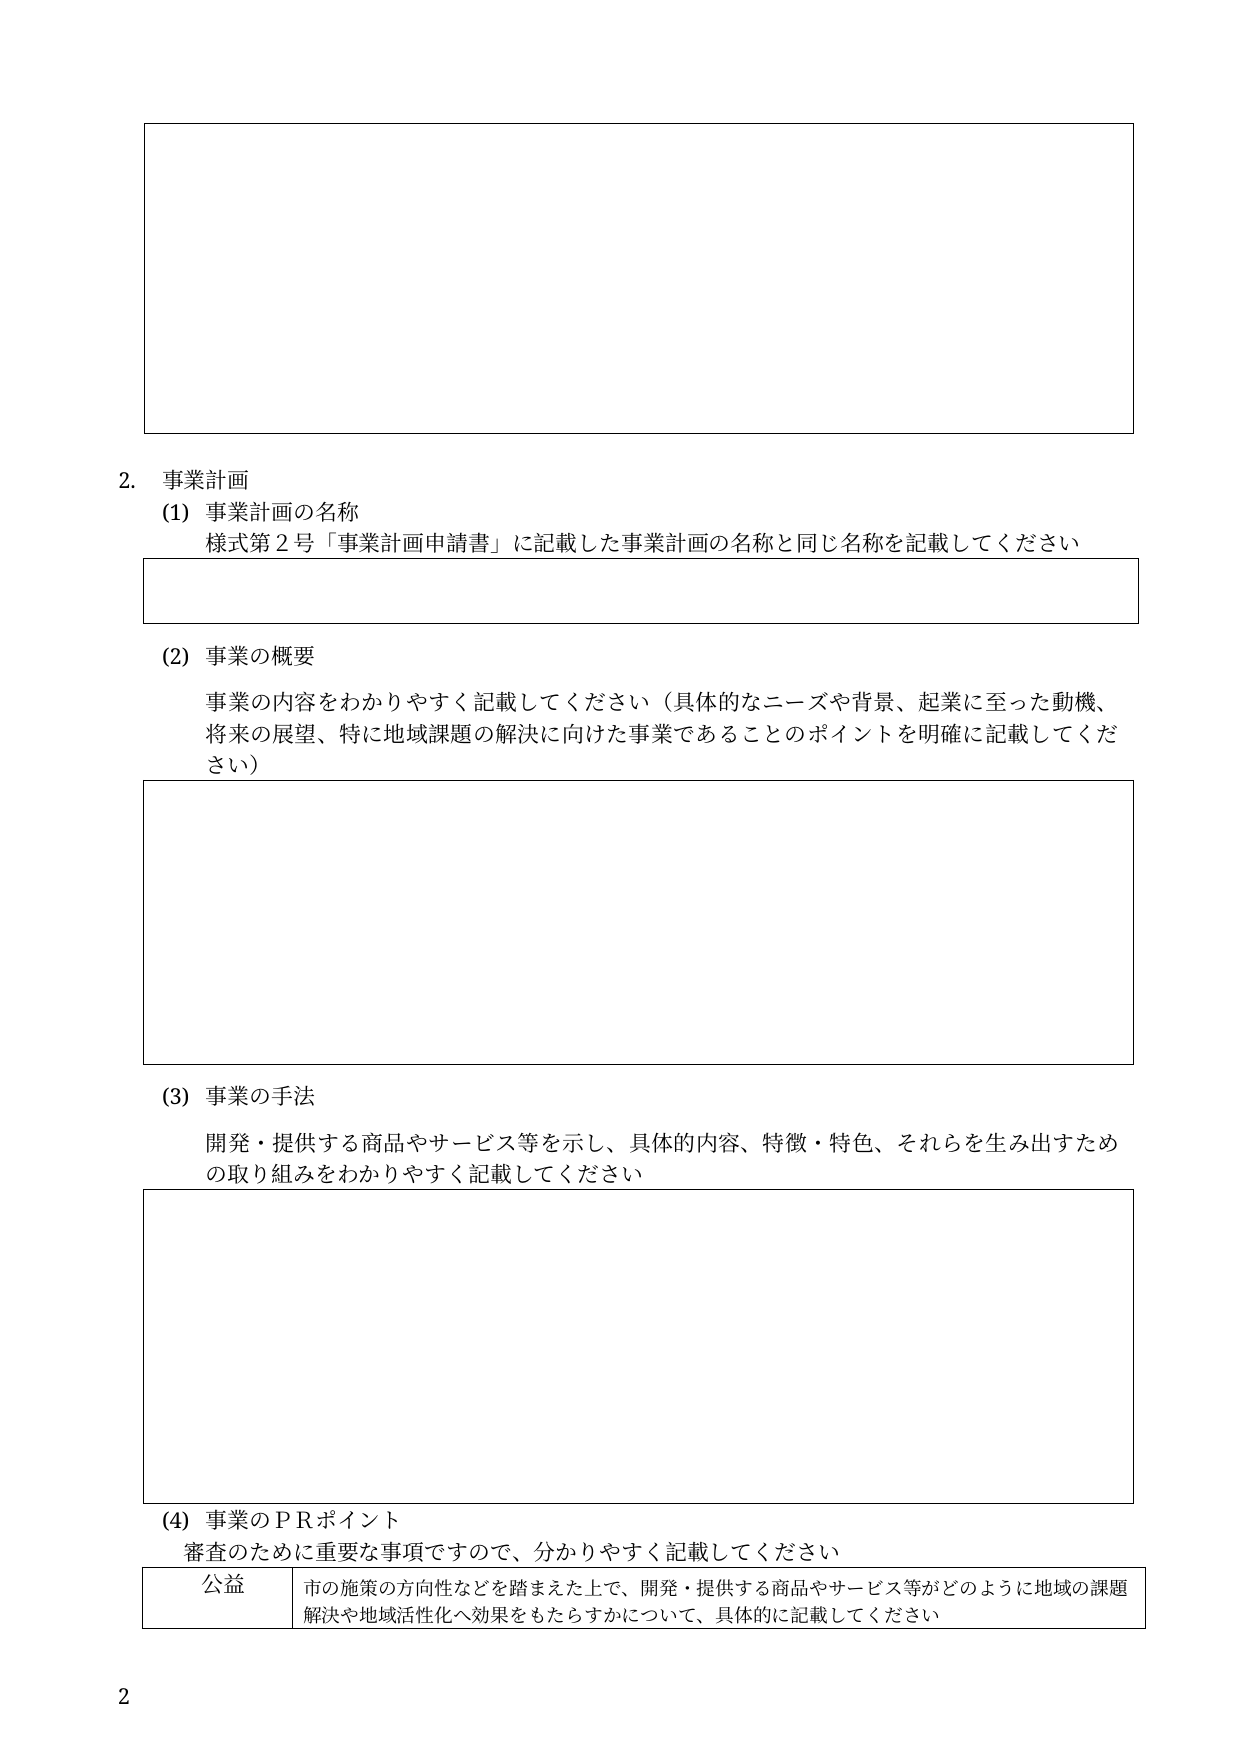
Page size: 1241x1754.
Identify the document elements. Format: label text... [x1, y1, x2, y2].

table_header [144, 559, 1138, 623]
list 開発・提供する商品やサービス等を示し、具体的内容、特徴・特色、それらを生み出すための取り組みをわかりやすく記載してください [206, 1126, 1122, 1189]
list 様式第２号「事業計画申請書」に記載した事業計画の名称と同じ名称を記載してください [206, 527, 1122, 558]
list 事業の概要 [162, 639, 1122, 670]
table_header [145, 124, 1133, 433]
text 審査のために重要な事項ですので、分かりやすく記載してください [140, 1535, 1122, 1567]
list 事業のＰＲポイント [162, 1504, 1122, 1535]
list 事業の手法 [162, 1079, 1122, 1111]
list 事業計画 [118, 463, 1122, 495]
table_header 公益 必要性 [143, 1568, 292, 1627]
list 事業計画の名称 [162, 495, 1122, 527]
table_header [144, 781, 1133, 1063]
list 事業の内容をわかりやすく記載してください（具体的なニーズや背景、起業に至った動機、将来の展望、特に地域課題の解決に向けた事業であることのポイントを明確に記載してください） [206, 685, 1122, 780]
table_header 市の施策の方向性などを踏まえた上で、開発・提供する商品やサービス等がどのように地域の課題解決や地域活性化へ効果をもたらすかについて、具体的に記載してください [293, 1568, 1145, 1627]
table_header [144, 1190, 1133, 1502]
